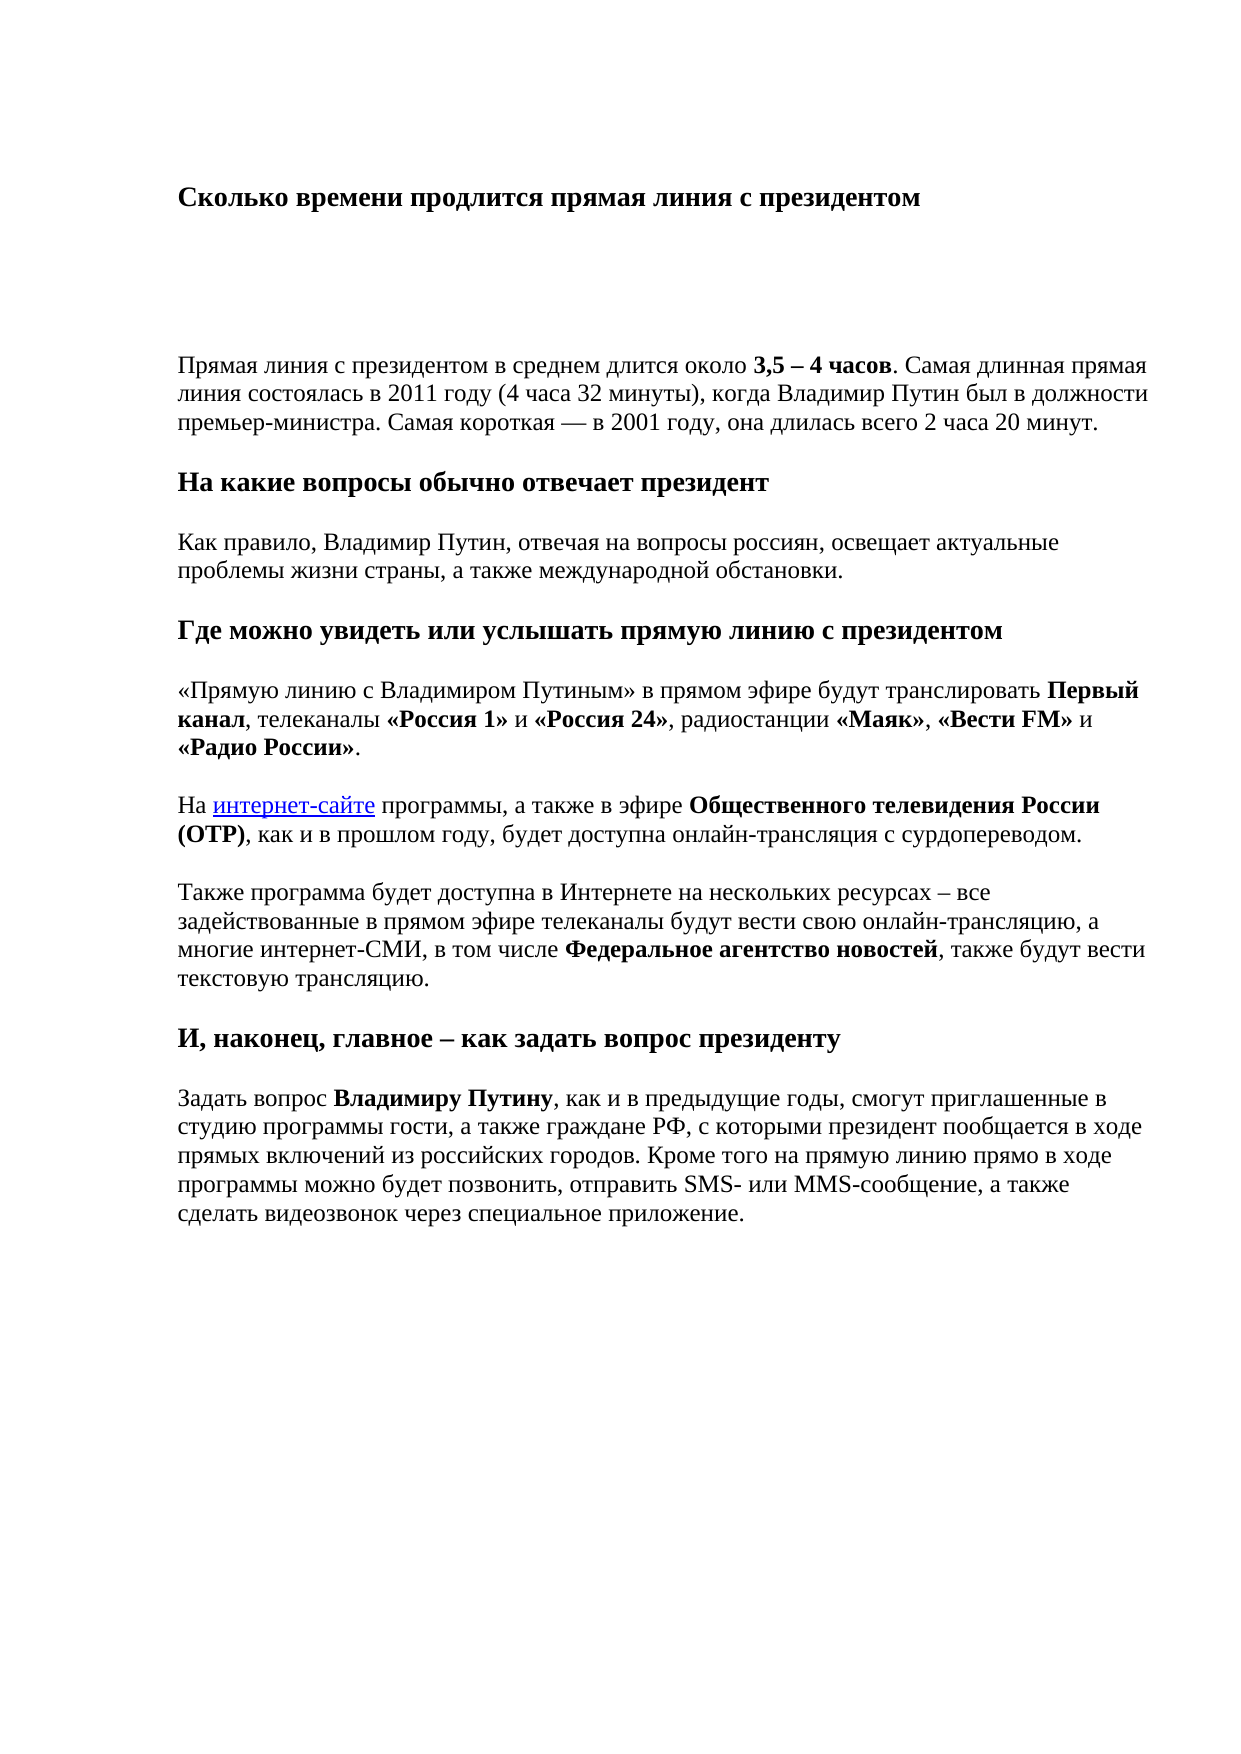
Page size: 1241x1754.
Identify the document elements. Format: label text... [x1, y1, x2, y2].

text Сколько времени продлится прямая линия с президентом [177, 180, 1152, 212]
text Как правило, Владимир Путин, отвечая на вопросы россиян, освещает актуальные проблемы жизни страны, а также международной обстановки. [177, 527, 1152, 584]
text Также программа будет доступна в Интернете на нескольких ресурсах – все задействованные в прямом эфире телеканалы будут вести свою онлайн-трансляцию, а многие интернет-СМИ, в том числе Федеральное агентство новостей, также будут вести текстовую трансляцию. [177, 877, 1152, 992]
text И, наконец, главное – как задать вопрос президенту [177, 1021, 1152, 1053]
text Задать вопрос Владимиру Путину, как и в предыдущие годы, смогут приглашенные в студию программы гости, а также граждане РФ, с которыми президент пообщается в ходе прямых включений из российских городов. Кроме того на прямую линию прямо в ходе программы можно будет позвонить, отправить SMS- или MMS-сообщение, а также сделать видеозвонок через специальное приложение. [177, 1083, 1152, 1226]
text Где можно увидеть или услышать прямую линию с президентом [177, 613, 1152, 646]
text На интернет-сайте программы, а также в эфире Общественного телевидения России (ОТР), как и в прошлом году, будет доступна онлайн-трансляция с сурдопереводом. [177, 790, 1152, 848]
text «Прямую линию с Владимиром Путиным» в прямом эфире будут транслировать Первый канал, телеканалы «Россия 1» и «Россия 24», радиостанции «Маяк», «Вести FM» и «Радио России». [177, 675, 1152, 761]
text На какие вопросы обычно отвечает президент [177, 465, 1152, 497]
text Прямая линия с президентом в среднем длится около 3,5 – 4 часов. Самая длинная прямая линия состоялась в 2011 году (4 часа 32 минуты), когда Владимир Путин был в должности премьер-министра. Самая короткая — в 2001 году, она длилась всего 2 часа 20 минут. [177, 350, 1152, 436]
